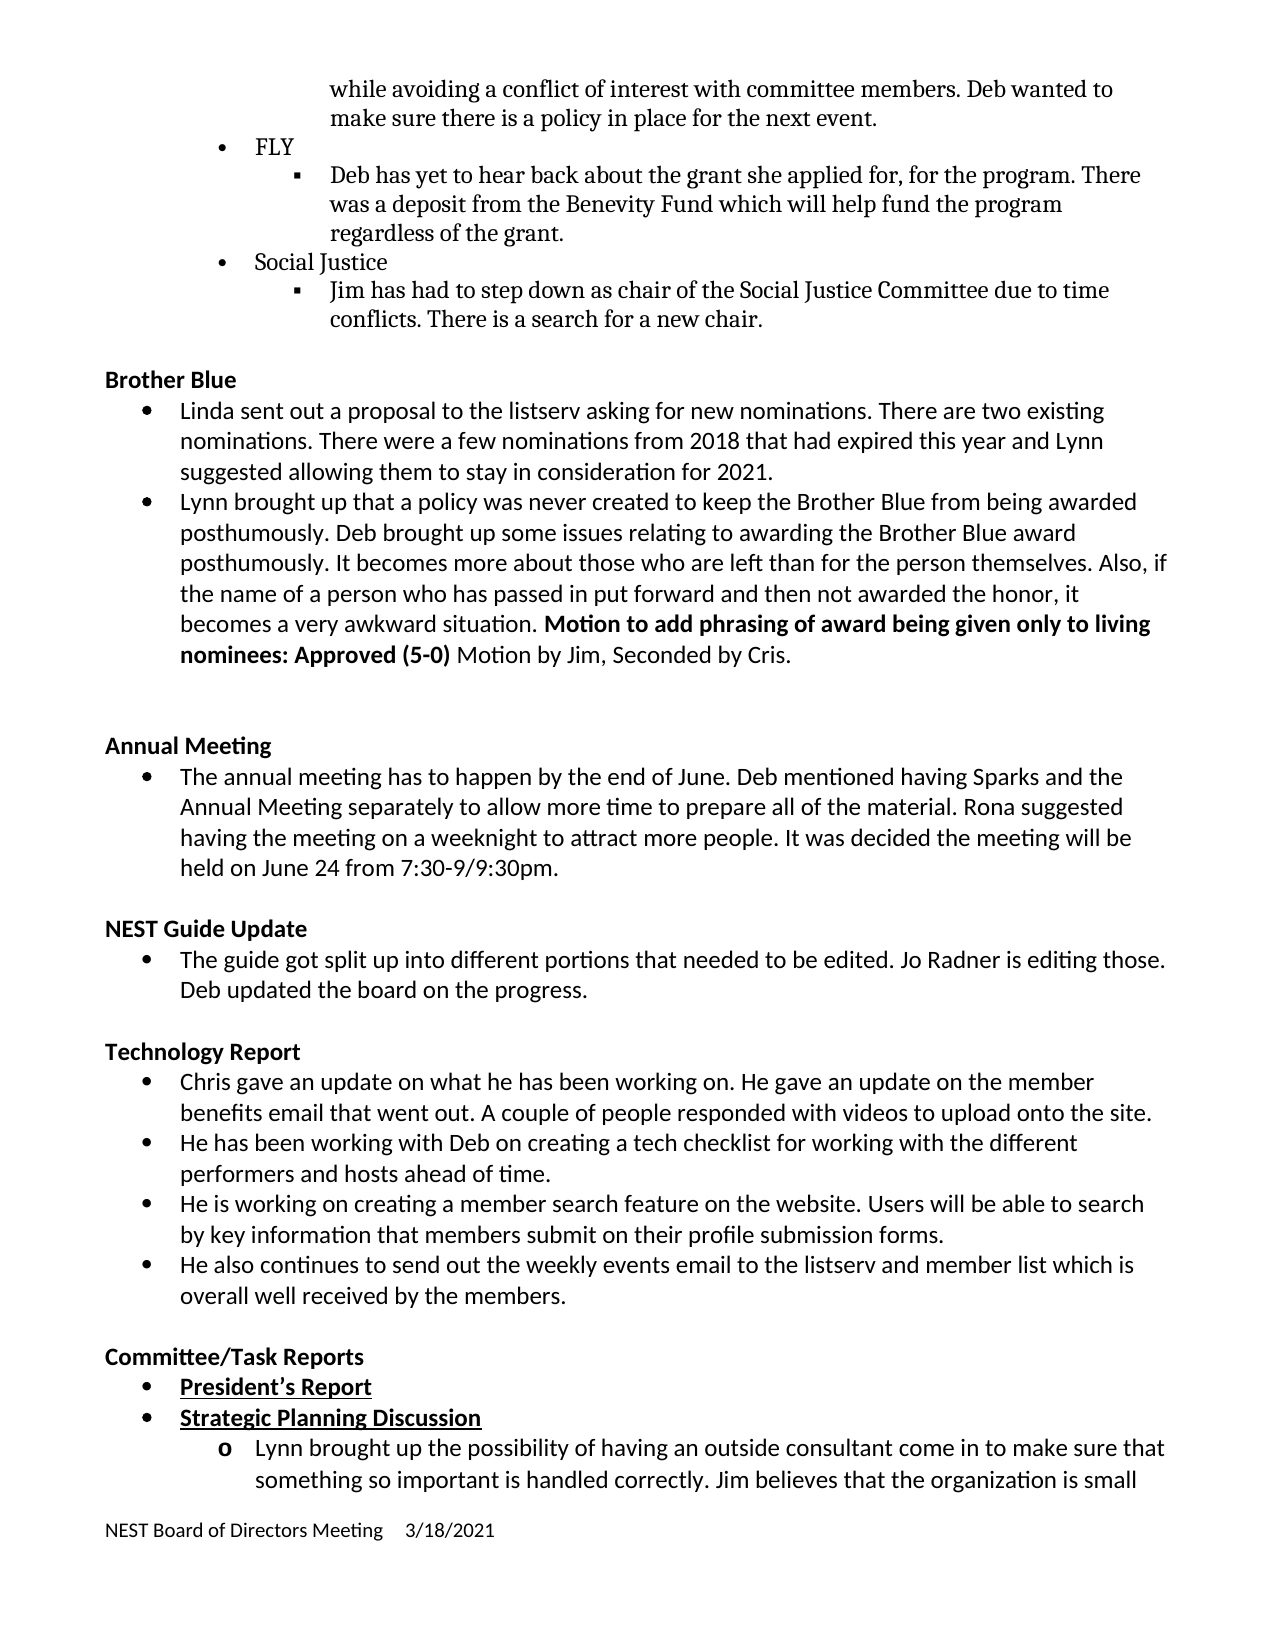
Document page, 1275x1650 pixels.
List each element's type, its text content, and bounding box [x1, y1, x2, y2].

list He is working on creating a member search feature on the website. Users will be able to search by key information that members submit on their profile submission forms. [142, 1188, 1170, 1249]
list He has been working with Deb on creating a tech checklist for working with the different performers and hosts ahead of time. [142, 1127, 1170, 1188]
list Deb has yet to hear back about the grant she applied for, for the program. There was a deposit from the Benevity Fund which will help fund the program regardless of the grant. [292, 161, 1170, 247]
text NEST Guide Update [105, 914, 1170, 944]
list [217, 1432, 1170, 1495]
list He also continues to send out the weekly events email to the listserv and member list which is overall well received by the members. [142, 1249, 1170, 1310]
list Social Justice [218, 247, 1170, 276]
list Linda sent out a proposal to the listserv asking for new nominations. There are two existing nominations. There were a few nominations from 2018 that had expired this year and Lynn suggested allowing them to stay in consideration for 2021. [142, 395, 1170, 486]
list President’s Report [142, 1371, 1170, 1402]
list The annual meeting has to happen by the end of June. Deb mentioned having Sparks and the Annual Meeting separately to allow more time to prepare all of the material. Rona suggested having the meeting on a weeknight to attract more people. It was decided the meeting will be held on June 24 from 7:30-9/9:30pm. [142, 761, 1170, 883]
list FLY [218, 132, 1170, 161]
text Brother Blue [105, 364, 1170, 395]
text Committee/Task Reports [105, 1341, 1170, 1371]
list Jim has had to step down as chair of the Social Justice Committee due to time conflicts. There is a search for a new chair. [292, 276, 1170, 334]
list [292, 75, 1170, 132]
text Technology Report [105, 1036, 1170, 1066]
list Lynn brought up that a policy was never created to keep the Brother Blue from being awarded posthumously. Deb brought up some issues relating to awarding the Brother Blue award posthumously. It becomes more about those who are left than for the person themselves. Also, if the name of a person who has passed in put forward and then not awarded the honor, it becomes a very awkward situation. Motion to add phrasing of award being given only to living nominees: Approved (5-0) Motion by Jim, Seconded by Cris. [142, 486, 1170, 669]
text Annual Meeting [105, 731, 1170, 761]
list The guide got split up into different portions that needed to be edited. Jo Radner is editing those. Deb updated the board on the progress. [142, 944, 1170, 1005]
list Chris gave an update on what he has been working on. He gave an update on the member benefits email that went out. A couple of people responded with videos to upload onto the site. [142, 1066, 1170, 1127]
list Strategic Planning Discussion [142, 1402, 1170, 1432]
